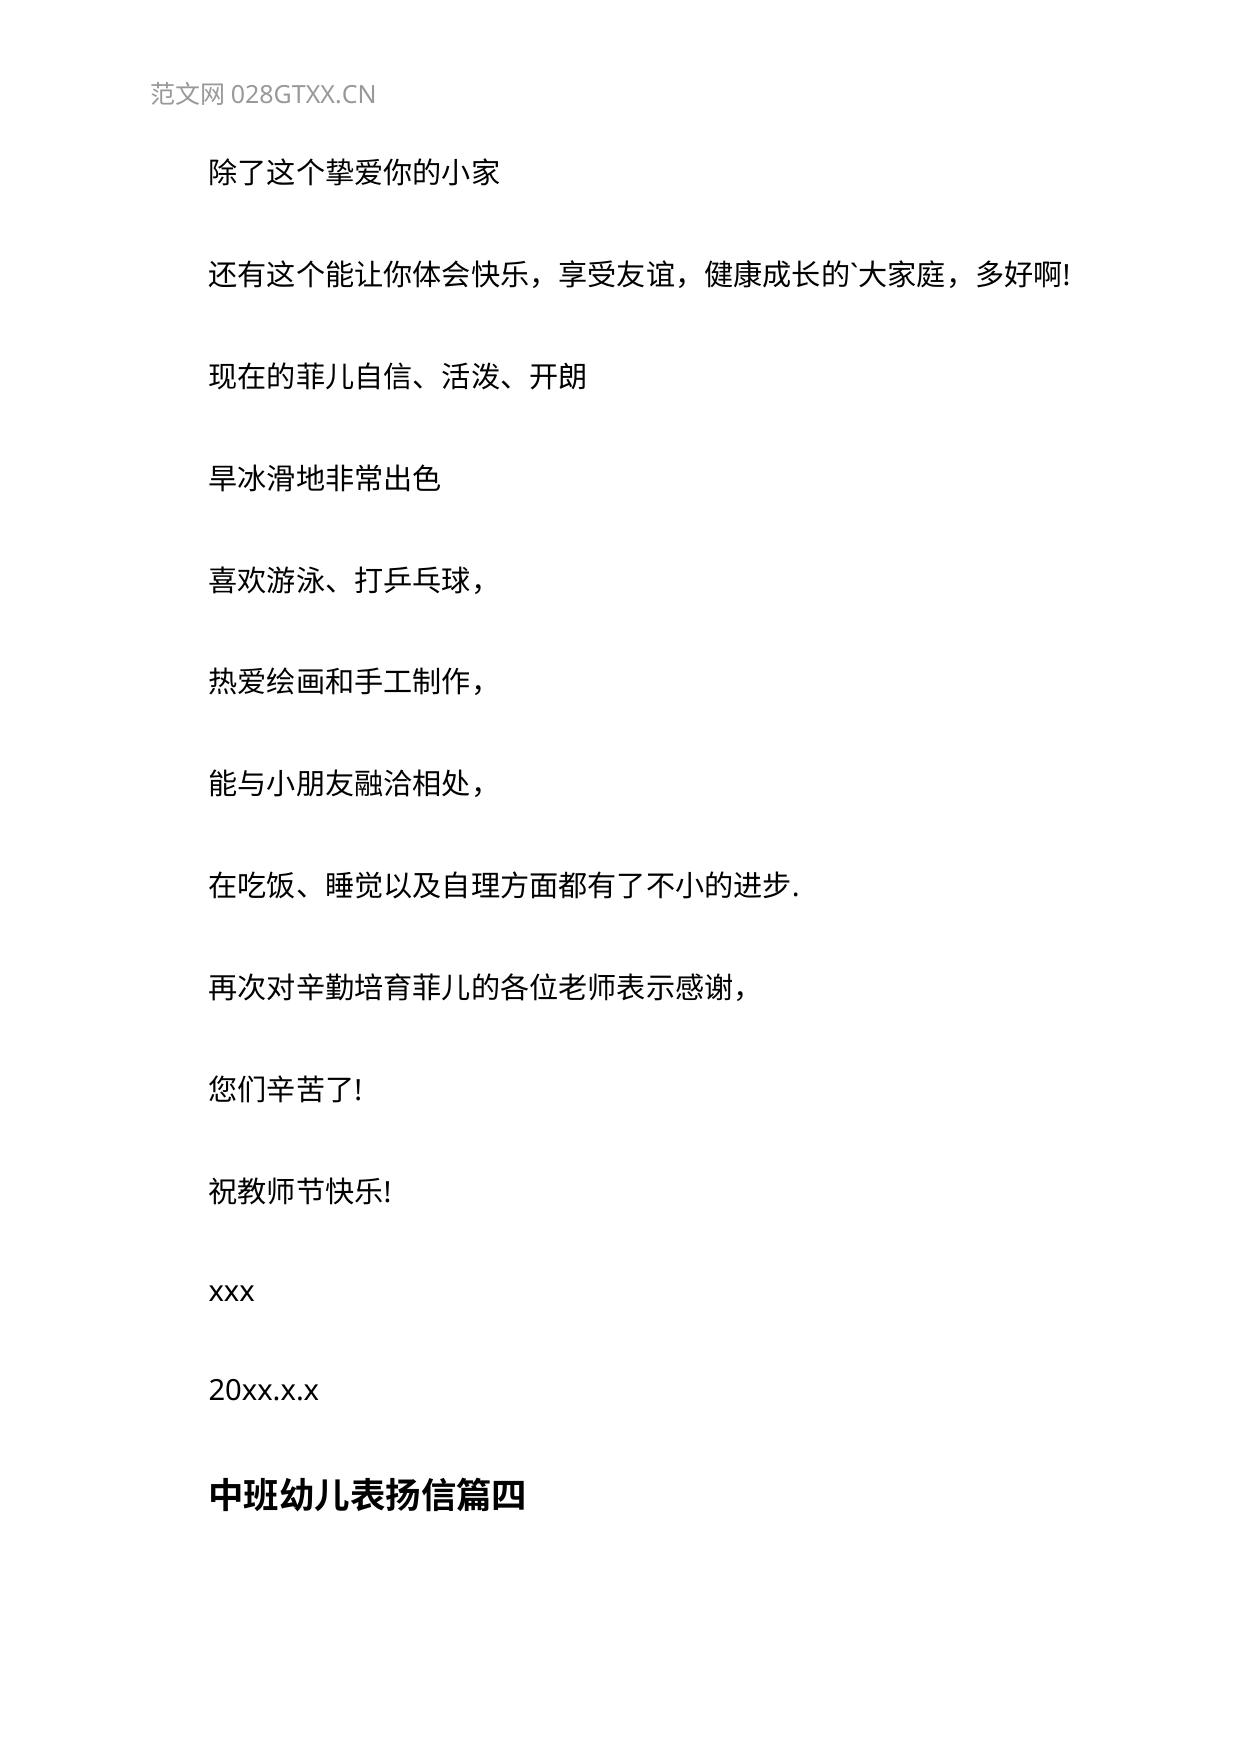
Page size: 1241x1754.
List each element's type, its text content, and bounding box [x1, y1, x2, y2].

text 旱冰滑地非常出色 [150, 456, 1090, 498]
text xxx [150, 1270, 1090, 1310]
text 能与小朋友融洽相处， [150, 761, 1090, 803]
text 热爱绘画和手工制作， [150, 659, 1090, 701]
text 20xx.x.x [150, 1369, 1090, 1408]
text 在吃饭、睡觉以及自理方面都有了不小的进步. [150, 863, 1090, 905]
text 现在的菲儿自信、活泼、开朗 [150, 354, 1090, 396]
text 祝教师节快乐! [150, 1168, 1090, 1211]
text 还有这个能让你体会快乐，享受友谊，健康成长的`大家庭，多好啊! [150, 252, 1090, 294]
text 再次对辛勤培育菲儿的各位老师表示感谢， [150, 964, 1090, 1007]
text 中班幼儿表扬信篇四 [150, 1467, 1090, 1518]
text 您们辛苦了! [150, 1066, 1090, 1109]
text 喜欢游泳、打乒乓球， [150, 557, 1090, 599]
text 除了这个挚爱你的小家 [150, 150, 1090, 192]
